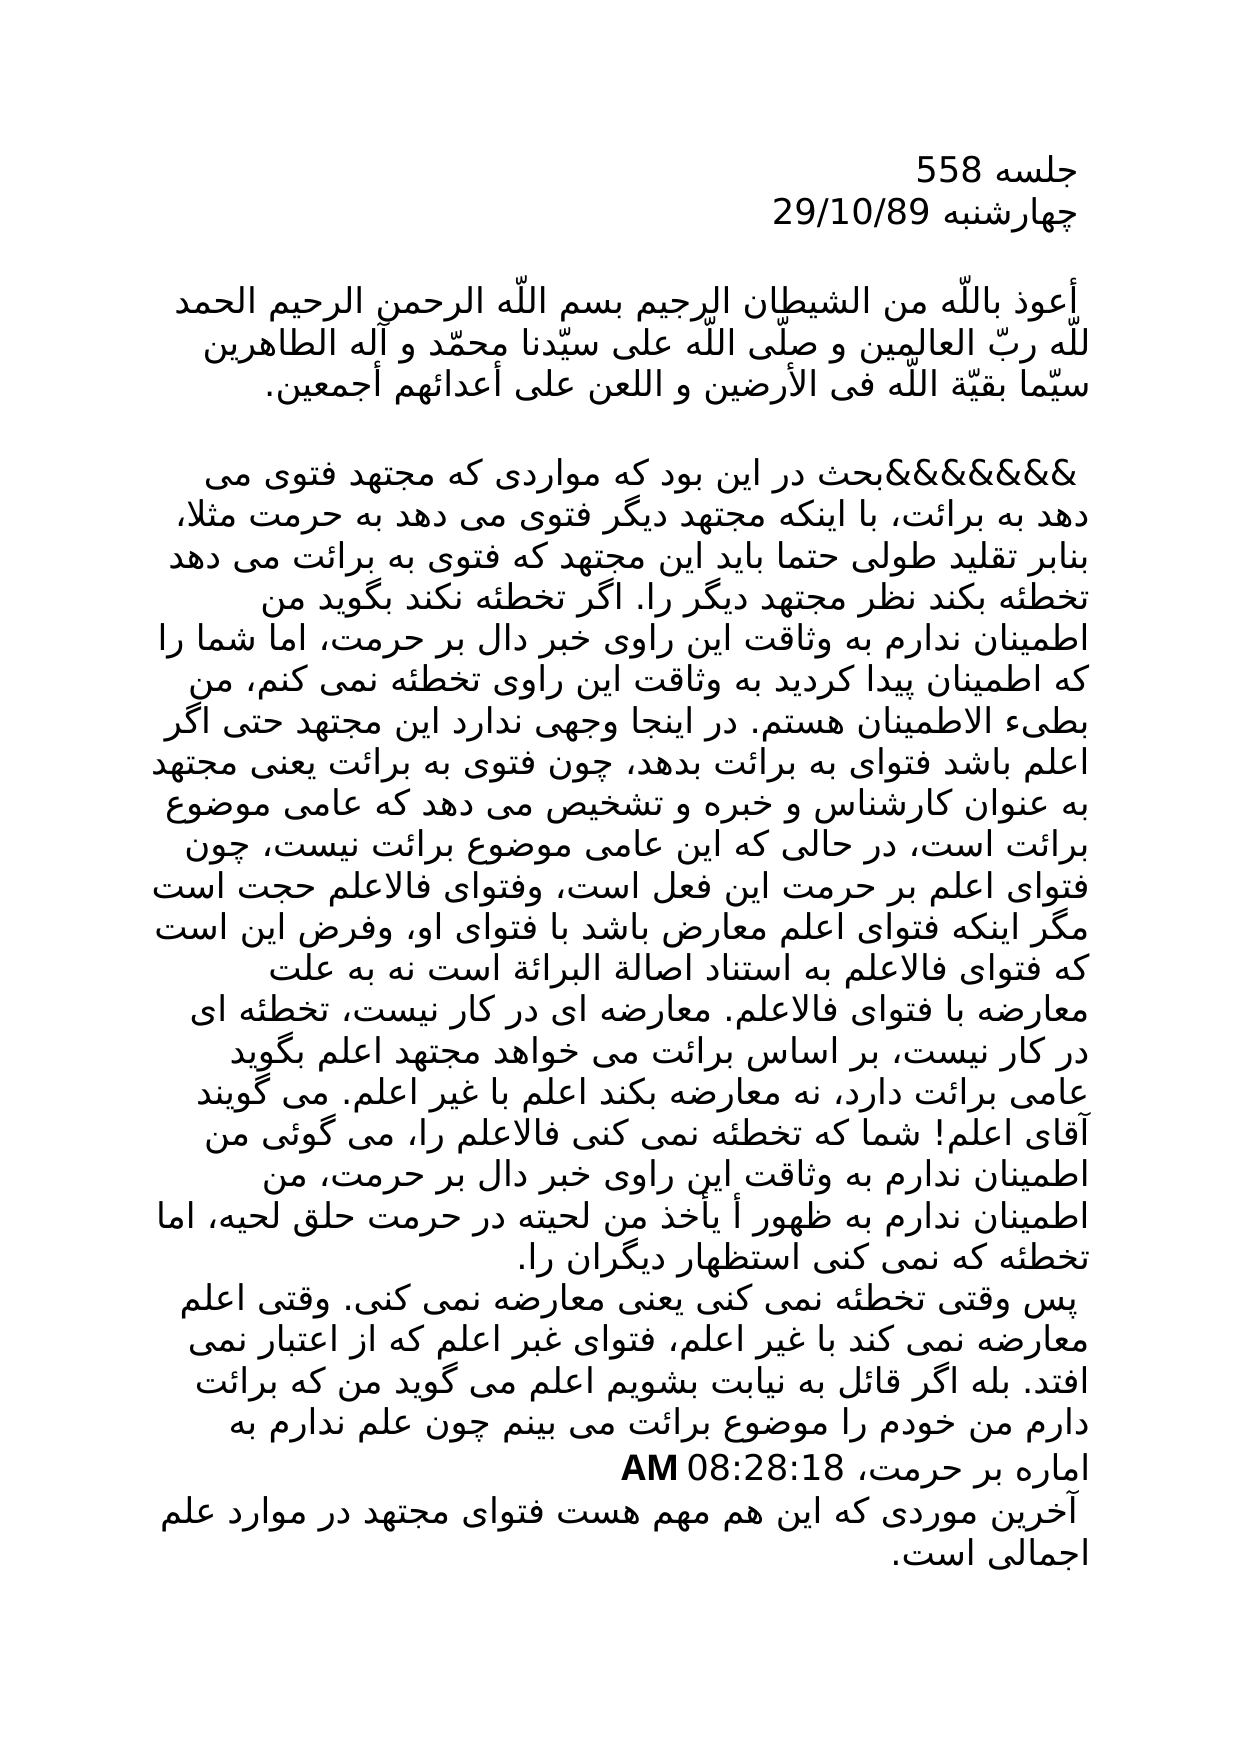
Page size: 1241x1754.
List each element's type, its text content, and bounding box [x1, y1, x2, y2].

text آخرین موردی که این هم مهم هست فتوای مجتهد در موارد علم اجمالی است. [150, 1491, 1090, 1573]
text أعوذ باللّه من الشیطان الرجیم بسم اللّه الرحمن الرحیم الحمد للّه ربّ العالمین و صلّی اللّه علی سیّدنا محمّد و آله الطاهرین سیّما بقیّة اللّه فی الأرضین و اللعن علی أعدائهم أجمعین. [150, 281, 1090, 404]
text پس وقتی تخطئه نمی کنی یعنی معارضه نمی کنی. وقتی اعلم معارضه نمی کند با غیر اعلم، فتوای غبر اعلم که از اعتبار نمی افتد. بله اگر قائل به نیابت بشویم اعلم می گوید من که برائت دارم من خودم را موضوع برائت می بینم چون علم ندارم به اماره بر حرمت، ‏11:46:14 ق.ظ [150, 1278, 1090, 1491]
text جلسه 558 [150, 150, 1090, 191]
text &&&&&&&بحث در این بود که مواردی که مجتهد فتوی می دهد به برائت، با اینکه مجتهد دیگر فتوی می دهد به حرمت مثلا، بنابر تقلید طولی حتما باید این مجتهد که فتوی به برائت می دهد تخطئه بکند نظر مجتهد دیگر را. اگر تخطئه نکند بگوید من اطمینان ندارم به وثاقت این راوی خبر دال بر حرمت، اما شما را که اطمینان پیدا کردید به وثاقت این راوی تخطئه نمی کنم، من بطیء الاطمینان هستم. در اینجا وجهی ندارد این مجتهد حتی اگر اعلم باشد فتوای به برائت بدهد، چون فتوی به برائت یعنی مجتهد به عنوان کارشناس و خبره و تشخیص می دهد که عامی موضوع برائت است، در حالی که این عامی موضوع برائت نیست، چون فتوای اعلم بر حرمت این فعل است، وفتوای فالاعلم حجت است مگر اینکه فتوای اعلم معارض باشد با فتوای او، وفرض این است که فتوای فالاعلم به استناد اصالة البرائة است نه به علت معارضه با فتوای فالاعلم. معارضه ای در کار نیست، تخطئه ای در کار نیست، بر اساس برائت می خواهد مجتهد اعلم بگوید عامی برائت دارد، نه معارضه بکند اعلم با غیر اعلم. می گویند آقای اعلم! شما که تخطئه نمی کنی فالاعلم را، می گوئی من اطمینان ندارم به وثاقت این راوی خبر دال بر حرمت، من اطمینان ندارم به ظهور أ یأخذ من لحیته در حرمت حلق لحیه، اما تخطئه که نمی کنی استظهار دیگران را. [150, 453, 1090, 1278]
text چهارشنبه 29/10/89 [150, 191, 1090, 232]
